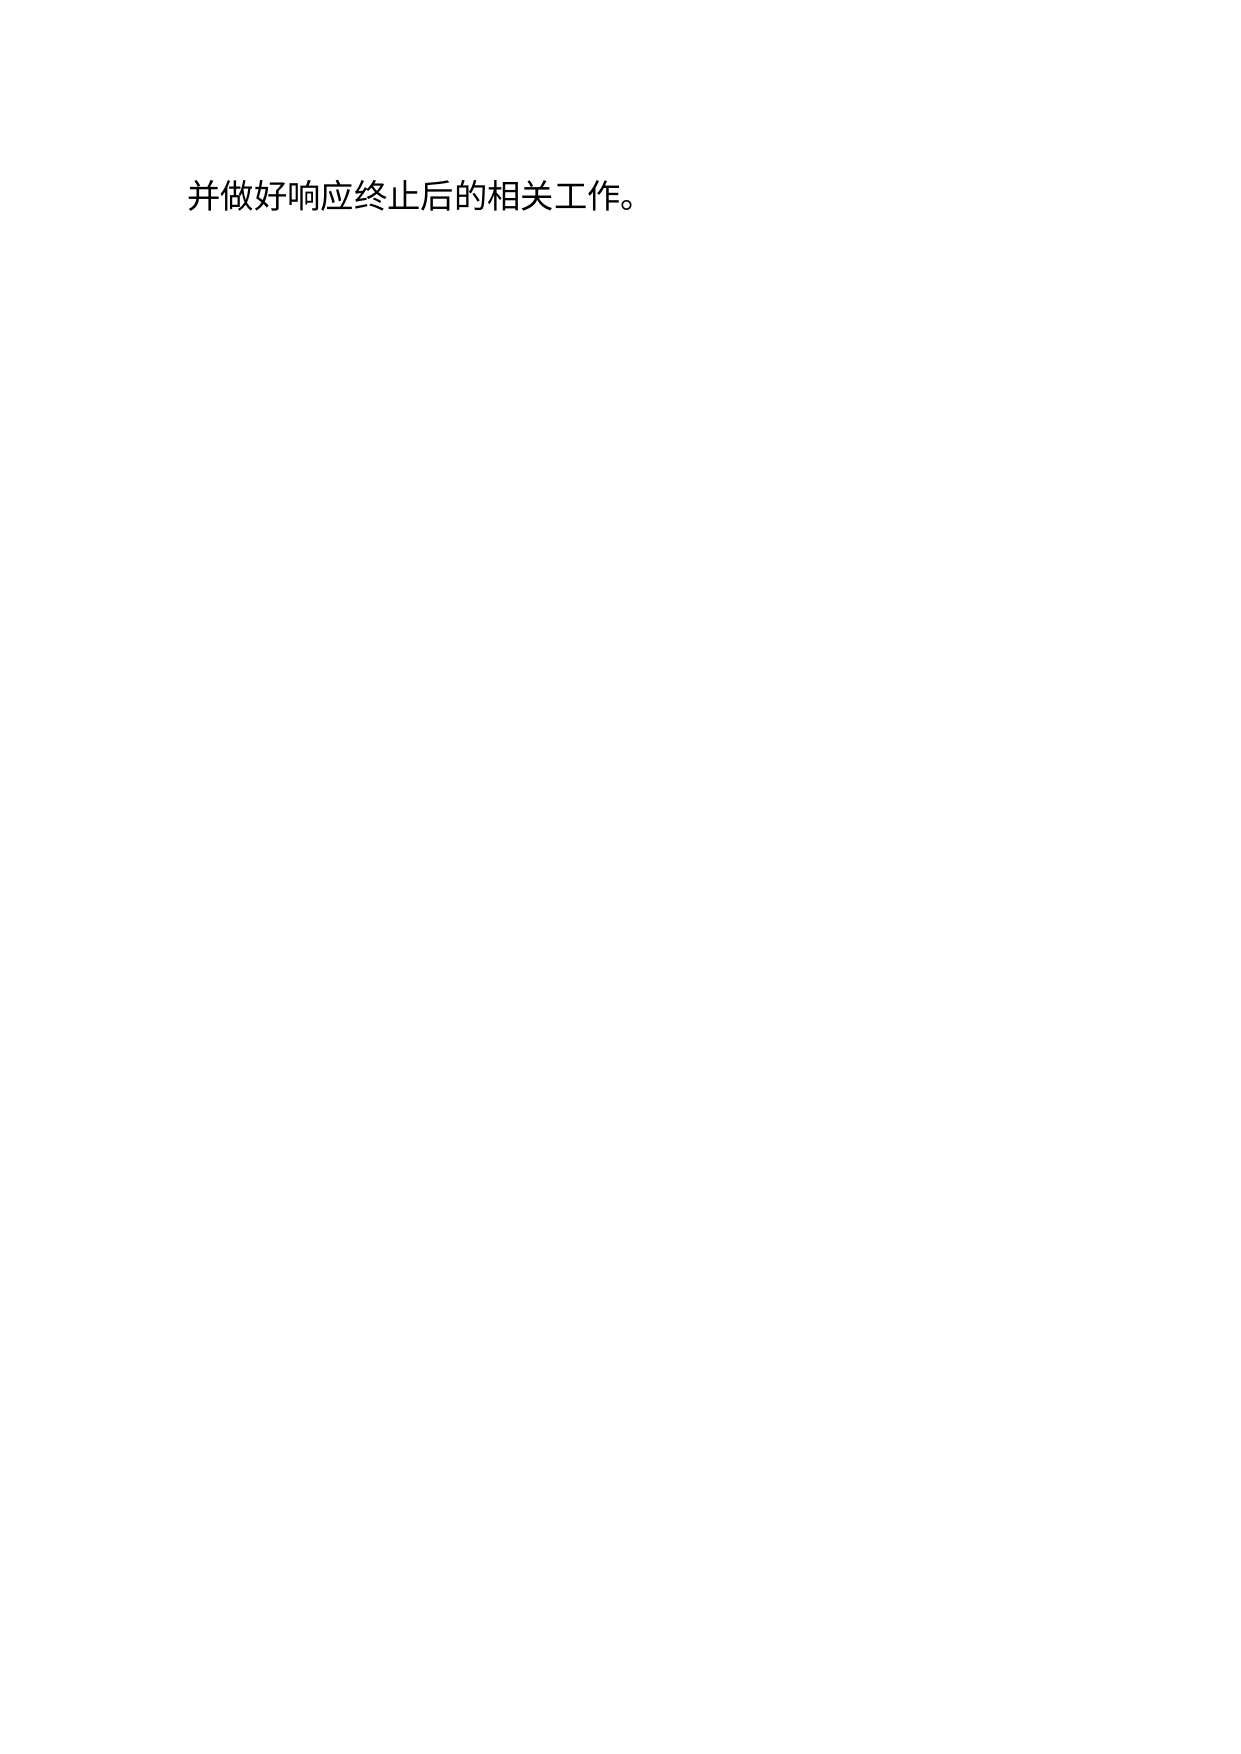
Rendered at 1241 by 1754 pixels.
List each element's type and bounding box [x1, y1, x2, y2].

text [187, 162, 1053, 227]
